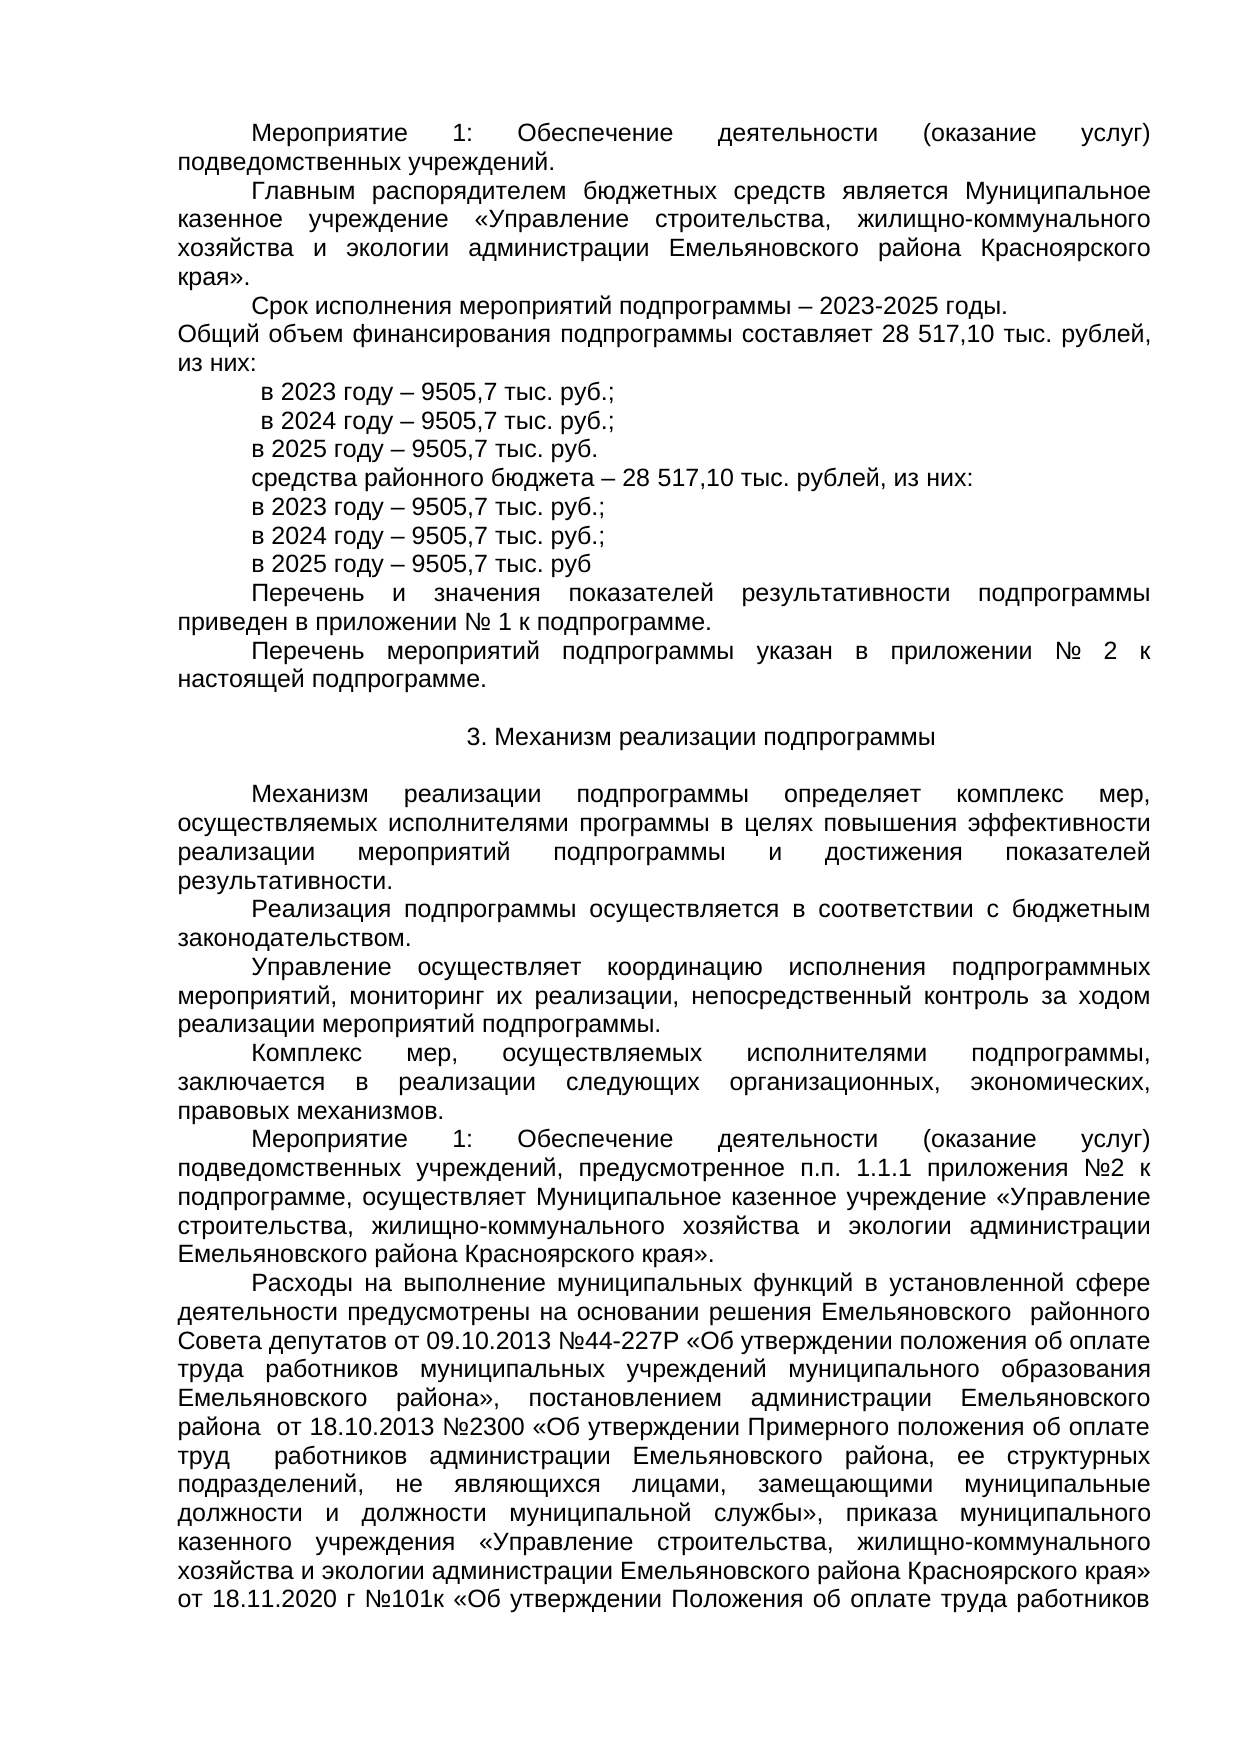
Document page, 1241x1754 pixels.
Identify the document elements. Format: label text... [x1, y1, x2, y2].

text Мероприятие 1: Обеспечение деятельности (оказание услуг) подведомственных учреждений, предусмотренное п.п. 1.1.1 приложения №2 к подпрограмме, осуществляет Муниципальное казенное учреждение «Управление строительства, жилищно-коммунального хозяйства и экологии администрации Емельяновского района Красноярского края». [177, 1124, 1152, 1268]
text Главным распорядителем бюджетных средств является Муниципальное казенное учреждение «Управление строительства, жилищно-коммунального хозяйства и экологии администрации Емельяновского района Красноярского края». [177, 176, 1152, 291]
text Мероприятие 1: Обеспечение деятельности (оказание услуг) подведомственных учреждений. [177, 118, 1152, 176]
text Управление осуществляет координацию исполнения подпрограммных мероприятий, мониторинг их реализации, непосредственный контроль за ходом реализации мероприятий подпрограммы. [177, 952, 1152, 1038]
text Комплекс мер, осуществляемых исполнителями подпрограммы, заключается в реализации следующих организационных, экономических, правовых механизмов. [177, 1038, 1152, 1124]
text Перечень и значения показателей результативности подпрограммы приведен в приложении № 1 к подпрограмме. [177, 578, 1152, 636]
text Реализация подпрограммы осуществляется в соответствии с бюджетным законодательством. [177, 894, 1152, 952]
text средства районного бюджета – 28 517,10 тыс. рублей, из них: [251, 463, 1152, 492]
text Общий объем финансирования подпрограммы составляет 28 517,10 тыс. рублей, из них: [177, 319, 1152, 377]
text в 2023 году – 9505,7 тыс. руб.; [177, 377, 1152, 406]
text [177, 1268, 1152, 1613]
text Перечень мероприятий подпрограммы указан в приложении № 2 к настоящей подпрограмме. [177, 636, 1152, 693]
text в 2024 году – 9505,7 тыс. руб.; [177, 406, 1152, 434]
text в 2024 году – 9505,7 тыс. руб.; [251, 521, 1152, 549]
text Механизм реализации подпрограммы определяет комплекс мер, осуществляемых исполнителями программы в целях повышения эффективности реализации мероприятий подпрограммы и достижения показателей результативности. [177, 779, 1152, 894]
text Срок исполнения мероприятий подпрограммы – 2023-2025 годы. [177, 291, 1152, 319]
text в 2025 году – 9505,7 тыс. руб [177, 549, 1152, 578]
text в 2025 году – 9505,7 тыс. руб. [177, 434, 1152, 463]
text 3. Механизм реализации подпрограммы [177, 722, 1152, 751]
text в 2023 году – 9505,7 тыс. руб.; [251, 492, 1152, 521]
